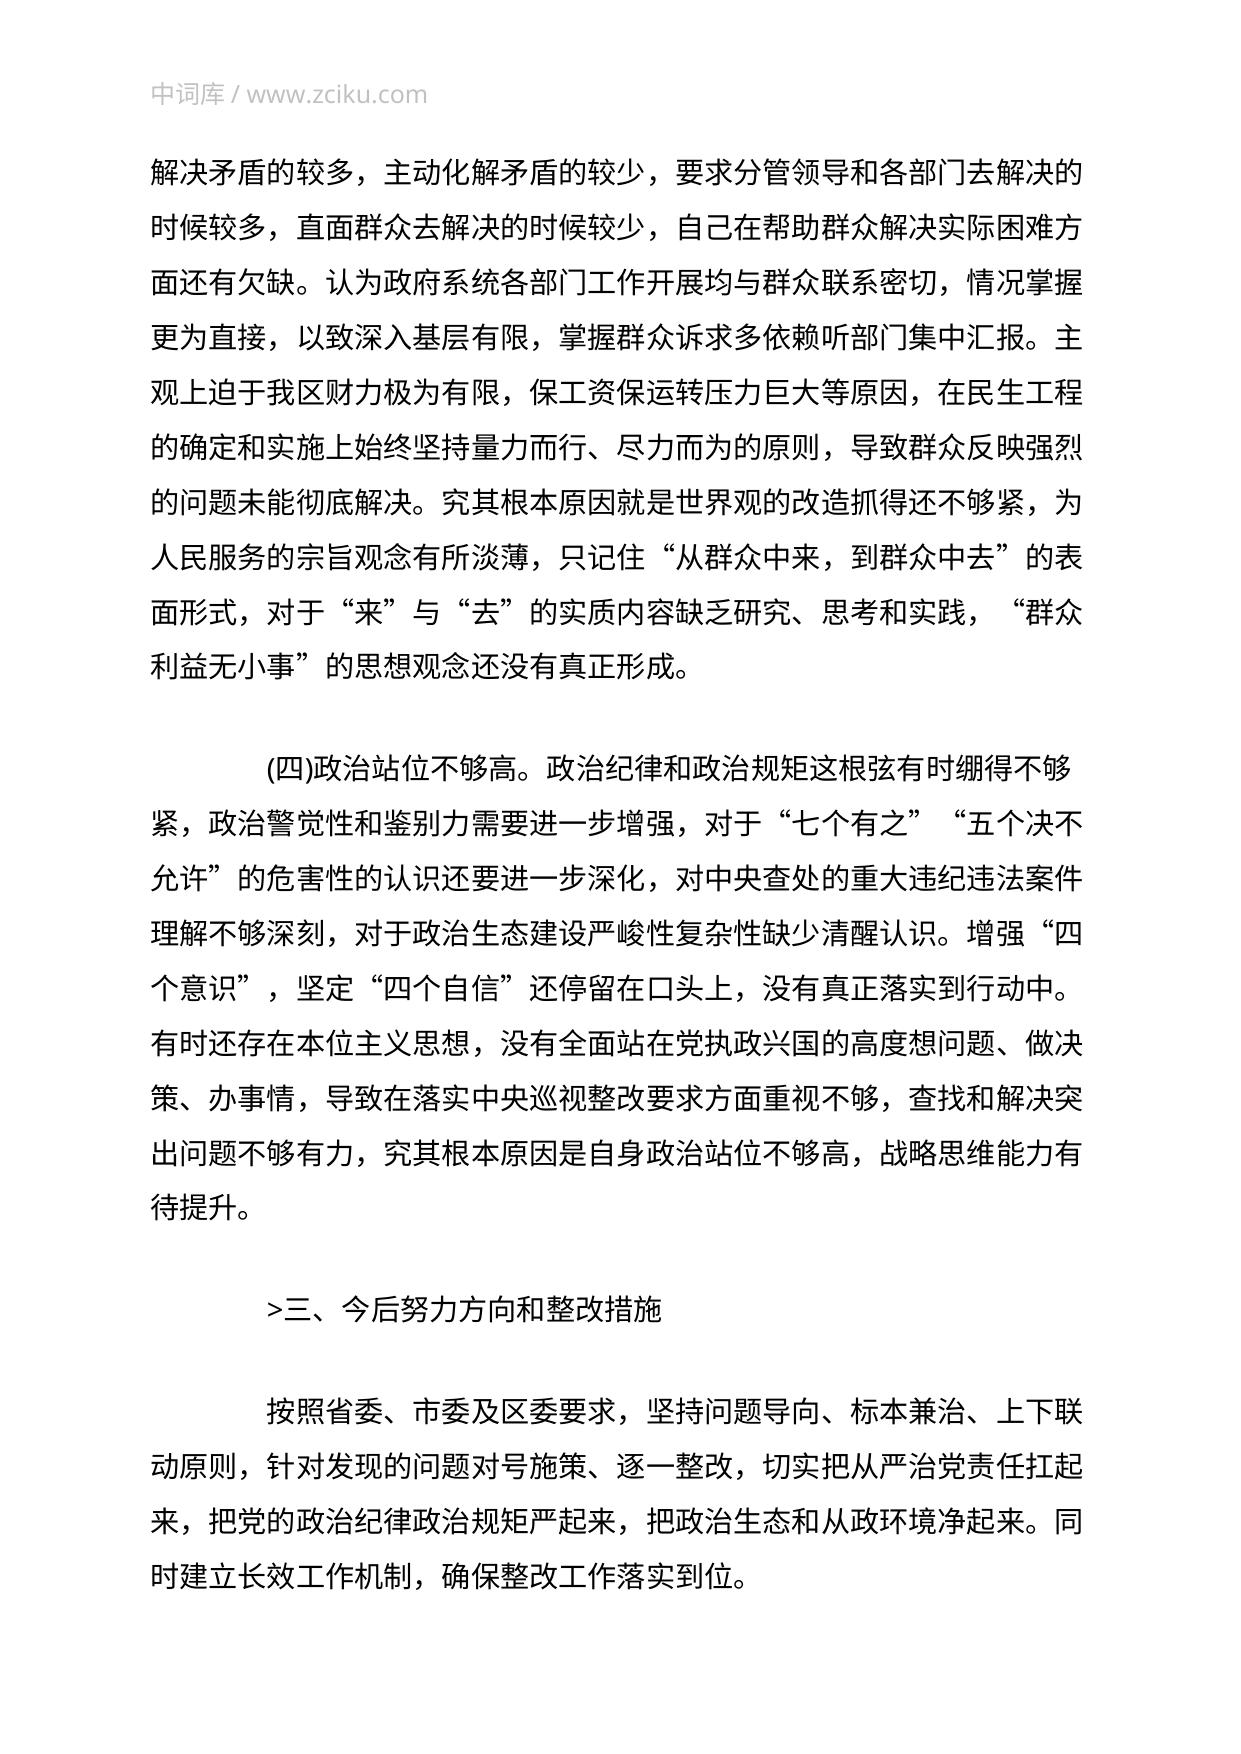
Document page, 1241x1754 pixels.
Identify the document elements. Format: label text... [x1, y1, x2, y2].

text (四)政治站位不够高。政治纪律和政治规矩这根弦有时绷得不够紧，政治警觉性和鉴别力需要进一步增强，对于“七个有之”“五个决不允许”的危害性的认识还要进一步深化，对中央查处的重大违纪违法案件理解不够深刻，对于政治生态建设严峻性复杂性缺少清醒认识。增强“四个意识”，坚定“四个自信”还停留在口头上，没有真正落实到行动中。有时还存在本位主义思想，没有全面站在党执政兴国的高度想问题、做决策、办事情，导致在落实中央巡视整改要求方面重视不够，查找和解决突出问题不够有力，究其根本原因是自身政治站位不够高，战略思维能力有待提升。 [150, 746, 1090, 1227]
text >三、今后努力方向和整改措施 [150, 1287, 1090, 1329]
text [150, 150, 1090, 686]
text 按照省委、市委及区委要求，坚持问题导向、标本兼治、上下联动原则，针对发现的问题对号施策、逐一整改，切实把从严治党责任扛起来，把党的政治纪律政治规矩严起来，把政治生态和从政环境净起来。同时建立长效工作机制，确保整改工作落实到位。 [150, 1389, 1090, 1596]
